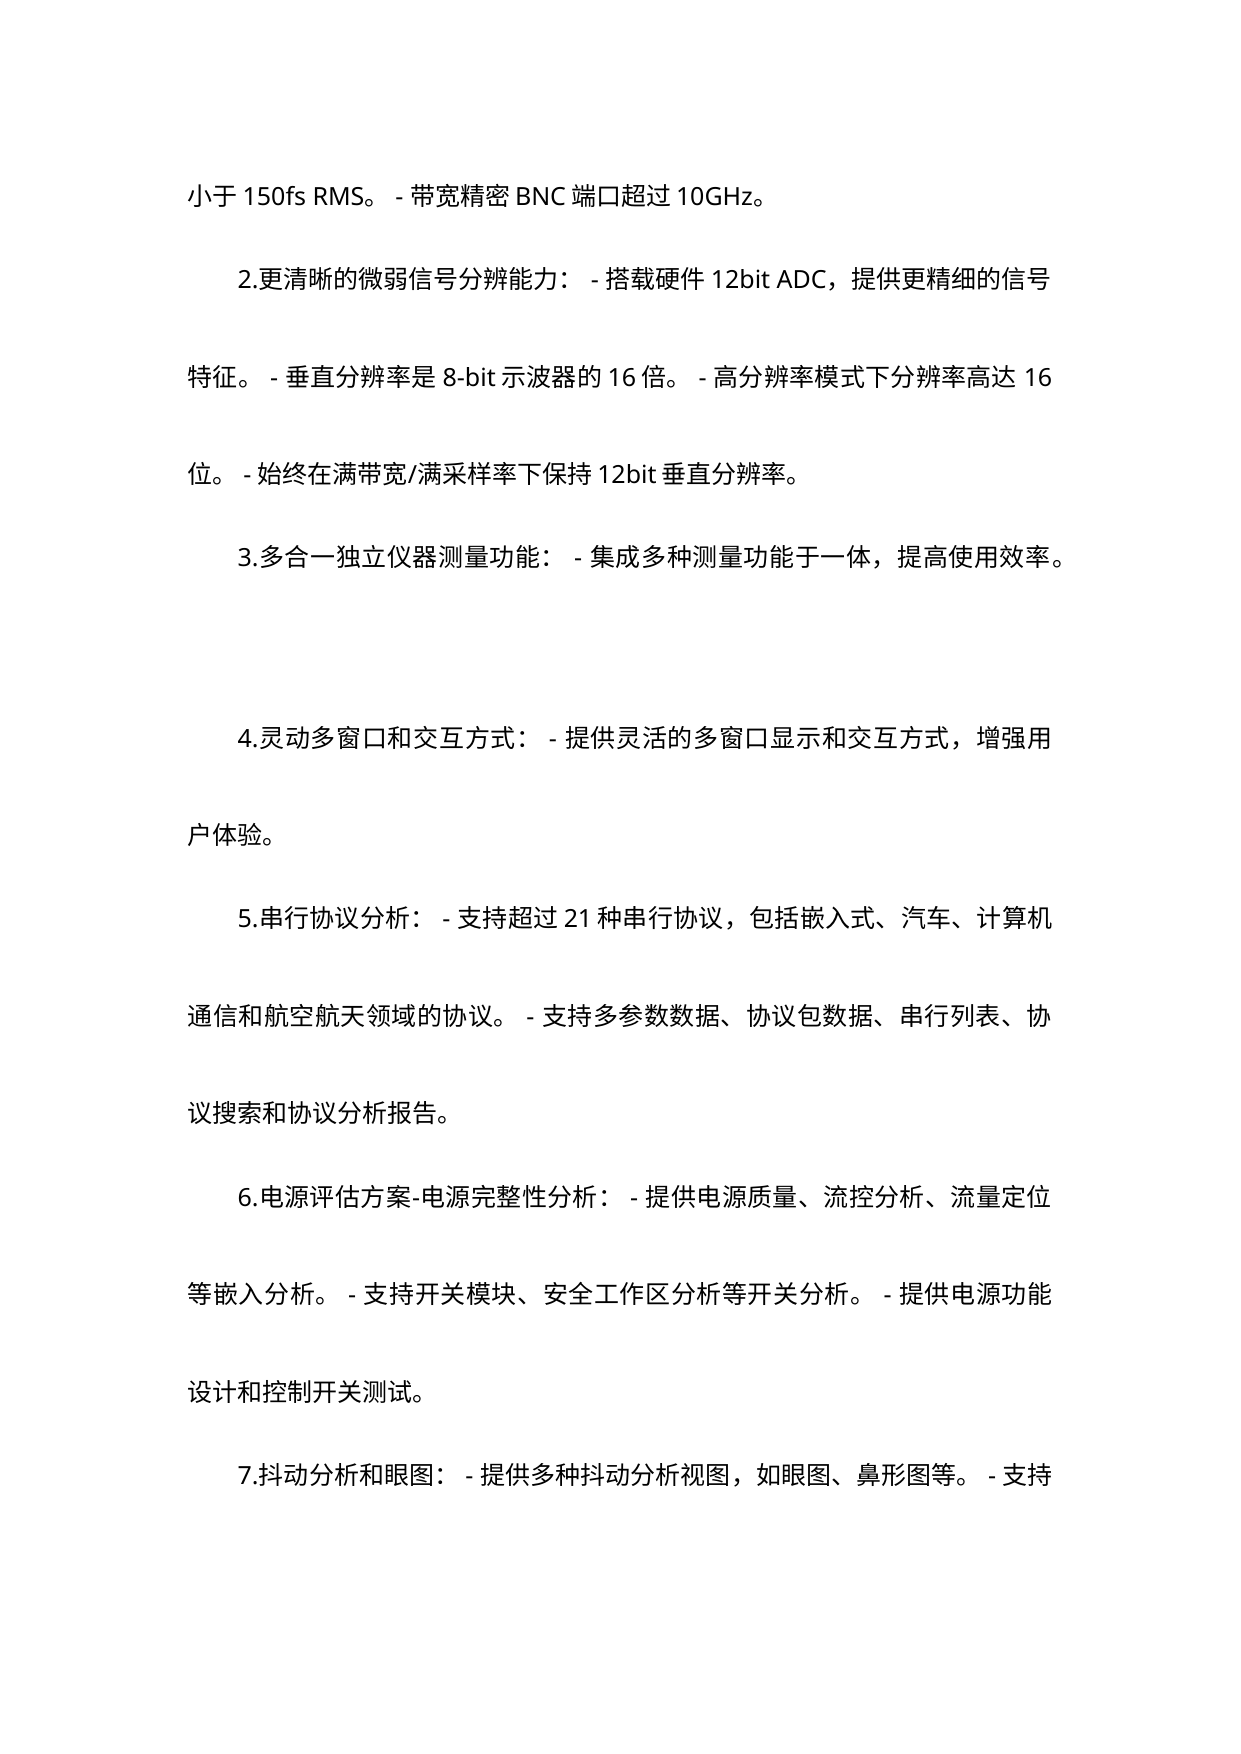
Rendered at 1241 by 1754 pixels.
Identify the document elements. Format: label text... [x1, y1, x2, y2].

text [187, 162, 1053, 227]
text 2.更清晰的微弱信号分辨能力： - 搭载硬件12bit ADC，提供更精细的信号特征。 - 垂直分辨率是8-bit示波器的16倍。 - 高分辨率模式下分辨率高达16位。 - 始终在满带宽/满采样率下保持12bit垂直分辨率。 [187, 245, 1053, 505]
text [187, 1441, 1053, 1506]
text 3.多合一独立仪器测量功能： - 集成多种测量功能于一体，提高使用效率。 [187, 523, 1053, 686]
text 5.串行协议分析： - 支持超过21种串行协议，包括嵌入式、汽车、计算机通信和航空航天领域的协议。 - 支持多参数数据、协议包数据、串行列表、协议搜索和协议分析报告。 [187, 884, 1053, 1144]
text 4.灵动多窗口和交互方式： - 提供灵活的多窗口显示和交互方式，增强用户体验。 [187, 704, 1053, 866]
text 6.电源评估方案-电源完整性分析： - 提供电源质量、流控分析、流量定位等嵌入分析。 - 支持开关模块、安全工作区分析等开关分析。 - 提供电源功能设计和控制开关测试。 [187, 1163, 1053, 1423]
